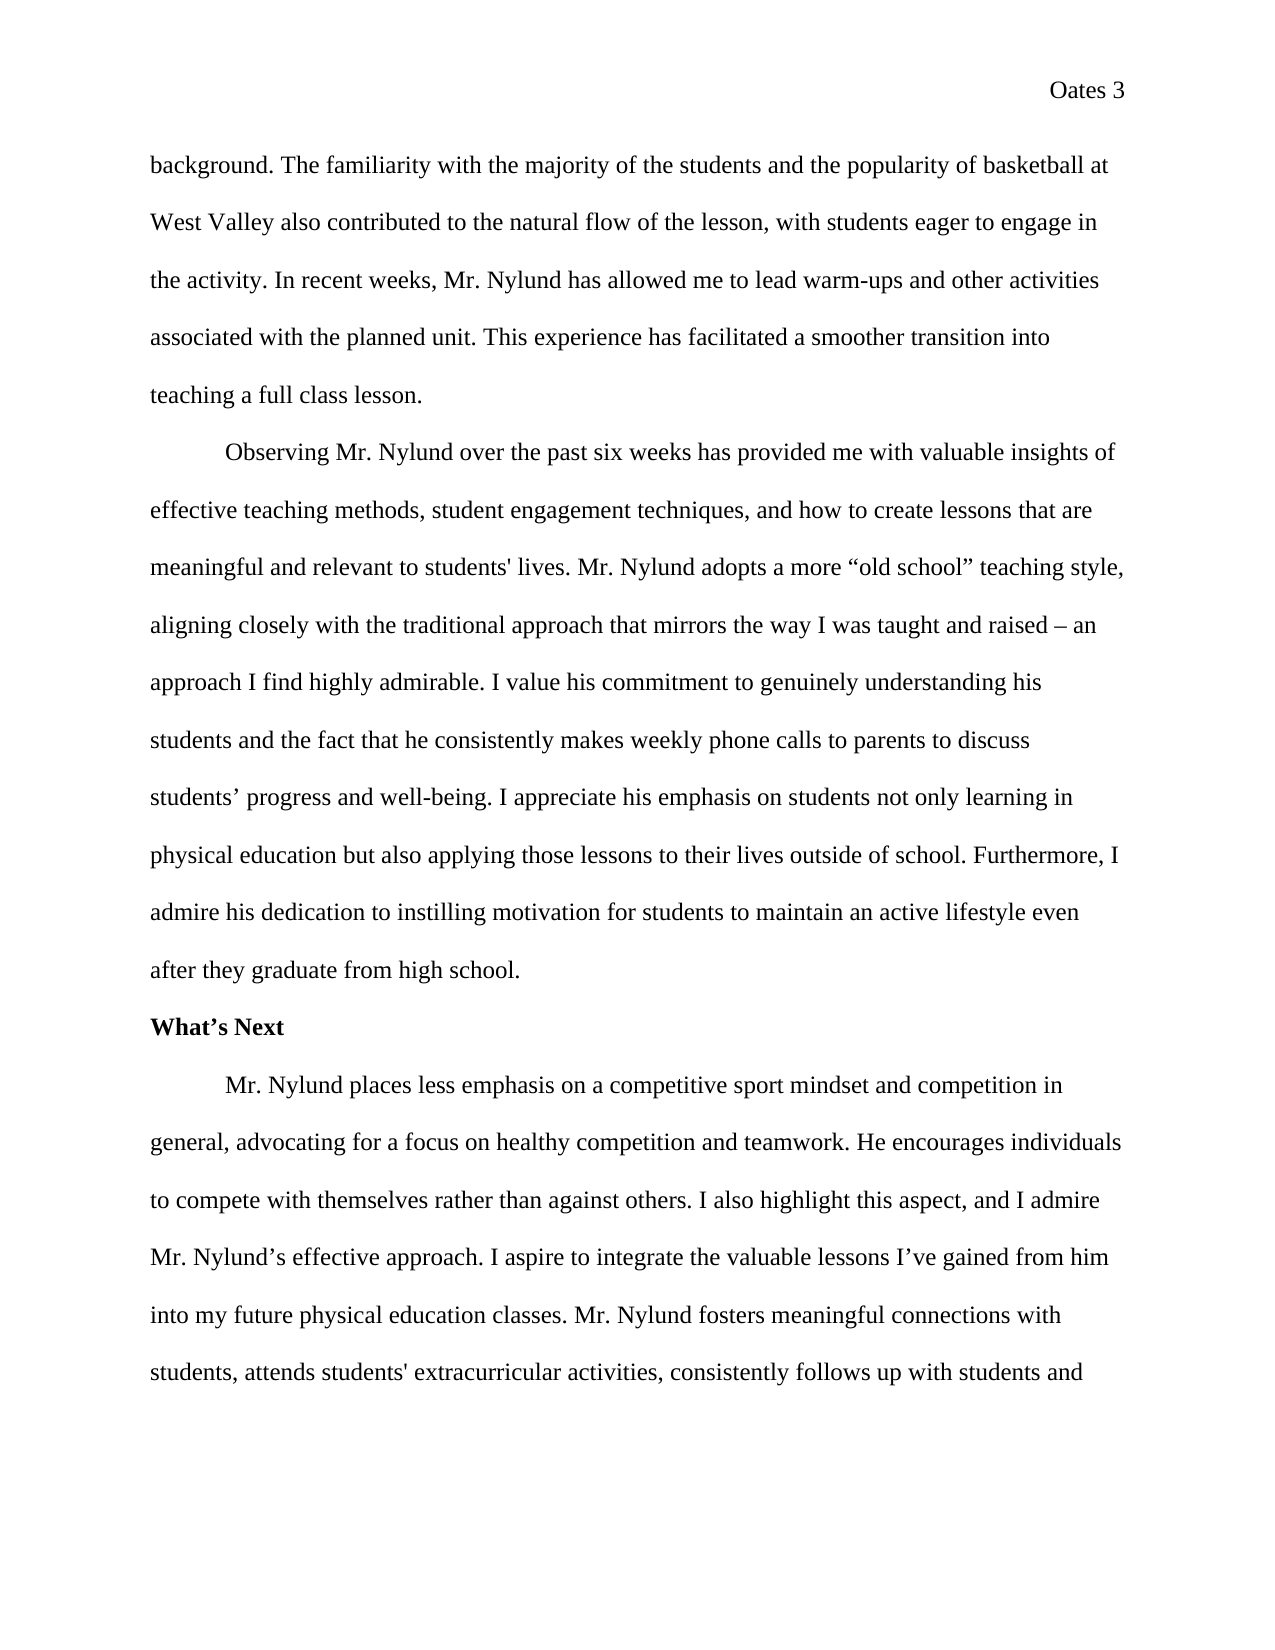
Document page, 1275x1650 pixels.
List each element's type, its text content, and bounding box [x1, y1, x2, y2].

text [150, 1070, 1125, 1386]
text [150, 150, 1125, 409]
text What’s Next [150, 1012, 1125, 1041]
text Observing Mr. Nylund over the past six weeks has provided me with valuable insights of effective teaching methods, student engagement techniques, and how to create lessons that are meaningful and relevant to students' lives. Mr. Nylund adopts a more “old school” teaching style, aligning closely with the traditional approach that mirrors the way I was taught and raised – an approach I find highly admirable. I value his commitment to genuinely understanding his students and the fact that he consistently makes weekly phone calls to parents to discuss students’ progress and well-being. I appreciate his emphasis on students not only learning in physical education but also applying those lessons to their lives outside of school. Furthermore, I admire his dedication to instilling motivation for students to maintain an active lifestyle even after they graduate from high school. [150, 437, 1125, 984]
